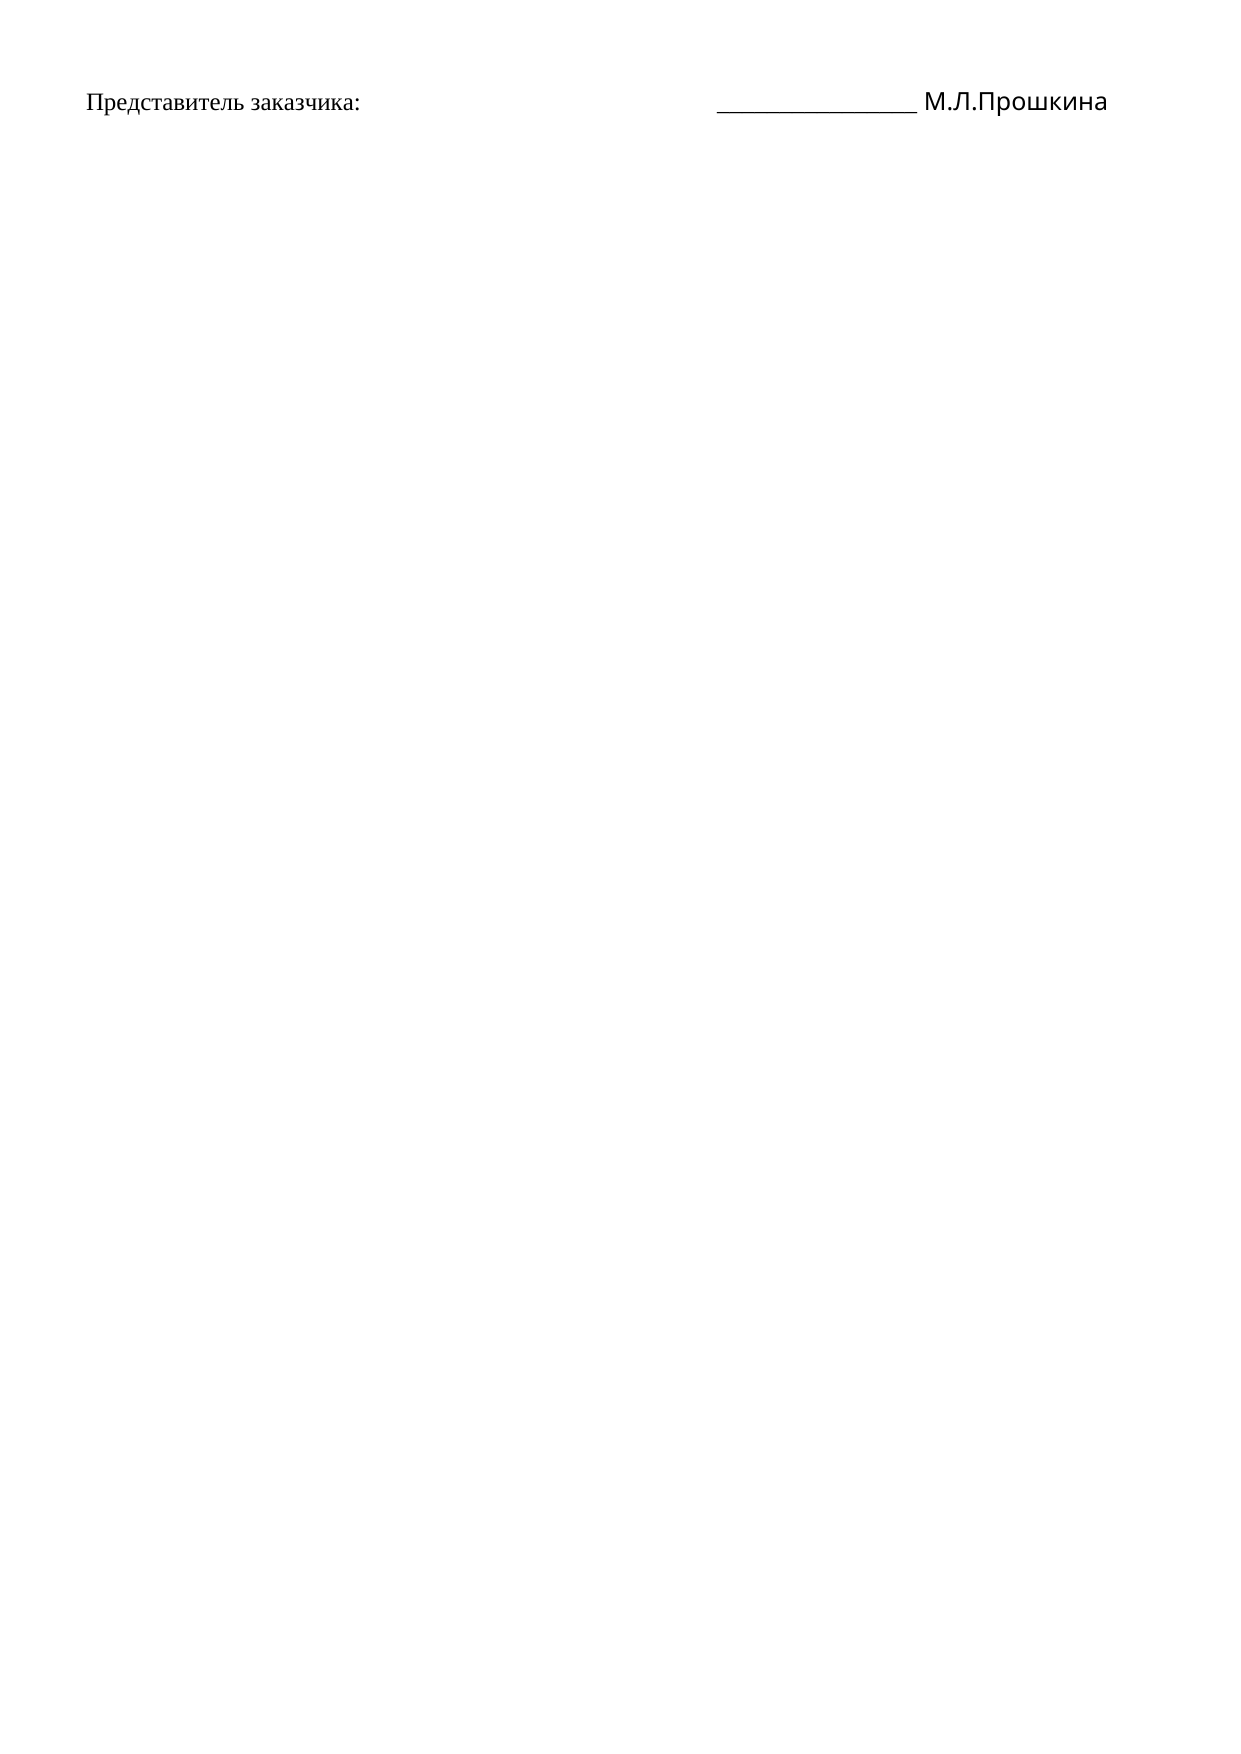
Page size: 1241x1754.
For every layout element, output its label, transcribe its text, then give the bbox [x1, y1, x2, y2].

text Представитель заказчика: ________________ М.Л.Прошкина [29, 83, 1167, 117]
